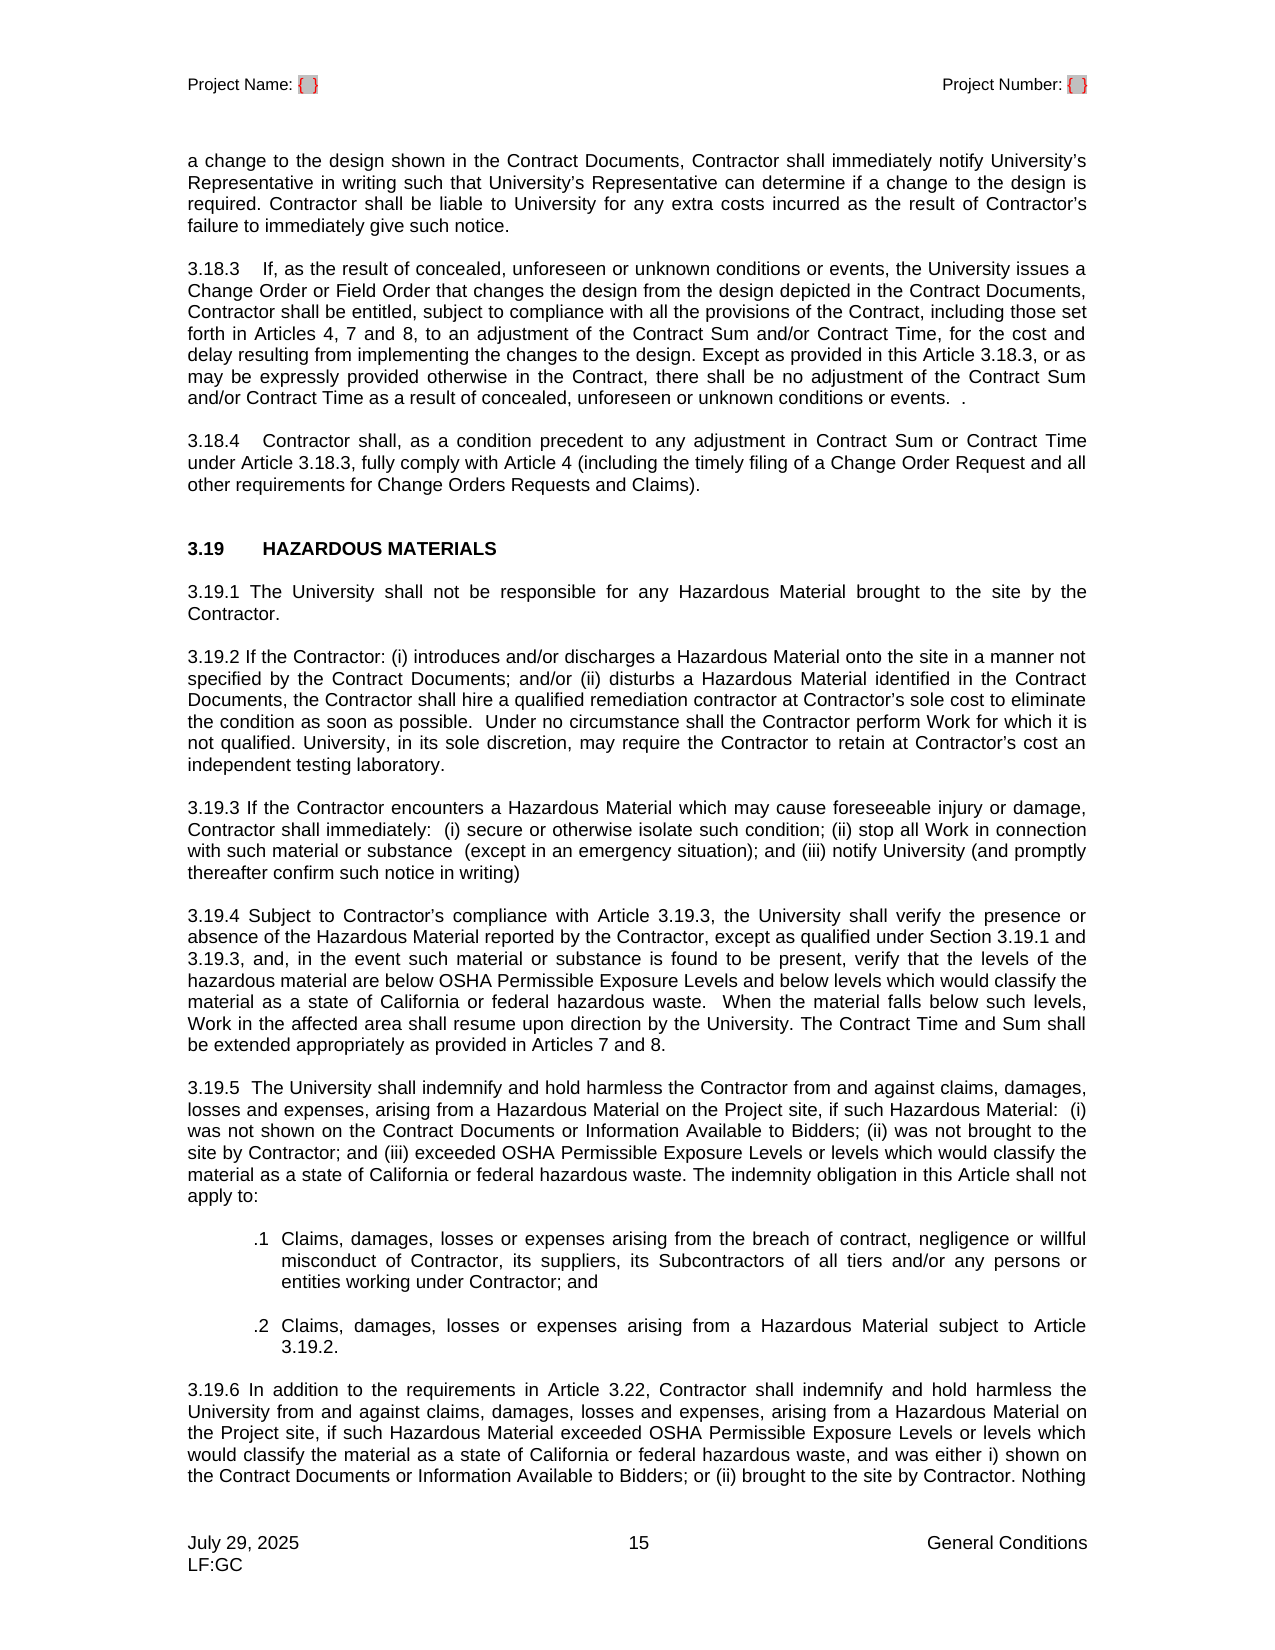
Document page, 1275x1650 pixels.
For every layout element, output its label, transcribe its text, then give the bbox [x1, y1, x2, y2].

text 3.19.5 The University shall indemnify and hold harmless the Contractor from and against claims, damages, losses and expenses, arising from a Hazardous Material on the Project site, if such Hazardous Material: (i) was not shown on the Contract Documents or Information Available to Bidders; (ii) was not brought to the site by Contractor; and (iii) exceeded OSHA Permissible Exposure Levels or levels which would classify the material as a state of California or federal hazardous waste. The indemnity obligation in this Article shall not apply to: [187, 1077, 1087, 1207]
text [187, 150, 1087, 236]
text 3.19.1 The University shall not be responsible for any Hazardous Material brought to the site by the Contractor. [187, 581, 1087, 624]
text 3.19 HAZARDOUS MATERIALS [187, 538, 1087, 560]
text 3.18.4 Contractor shall, as a condition precedent to any adjustment in Contract Sum or Contract Time under Article 3.18.3, fully comply with Article 4 (including the timely filing of a Change Order Request and all other requirements for Change Orders Requests and Claims). [187, 430, 1087, 495]
text 3.19.3 If the Contractor encounters a Hazardous Material which may cause foreseeable injury or damage, Contractor shall immediately: (i) secure or otherwise isolate such condition; (ii) stop all Work in connection with such material or substance (except in an emergency situation); and (iii) notify University (and promptly thereafter confirm such notice in writing) [187, 797, 1087, 883]
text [187, 1379, 1087, 1487]
text .2 Claims, damages, losses or expenses arising from a Hazardous Material subject to Article 3.19.2. [253, 1314, 1087, 1357]
text 3.19.2 If the Contractor: (i) introduces and/or discharges a Hazardous Material onto the site in a manner not specified by the Contract Documents; and/or (ii) disturbs a Hazardous Material identified in the Contract Documents, the Contractor shall hire a qualified remediation contractor at Contractor’s sole cost to eliminate the condition as soon as possible. Under no circumstance shall the Contractor perform Work for which it is not qualified. University, in its sole discretion, may require the Contractor to retain at Contractor’s cost an independent testing laboratory. [187, 646, 1087, 775]
text .1 Claims, damages, losses or expenses arising from the breach of contract, negligence or willful misconduct of Contractor, its suppliers, its Subcontractors of all tiers and/or any persons or entities working under Contractor; and [253, 1228, 1087, 1293]
text 3.18.3 If, as the result of concealed, unforeseen or unknown conditions or events, the University issues a Change Order or Field Order that changes the design from the design depicted in the Contract Documents, Contractor shall be entitled, subject to compliance with all the provisions of the Contract, including those set forth in Articles 4, 7 and 8, to an adjustment of the Contract Sum and/or Contract Time, for the cost and delay resulting from implementing the changes to the design. Except as provided in this Article 3.18.3, or as may be expressly provided otherwise in the Contract, there shall be no adjustment of the Contract Sum and/or Contract Time as a result of concealed, unforeseen or unknown conditions or events. . [187, 258, 1087, 409]
text 3.19.4 Subject to Contractor’s compliance with Article 3.19.3, the University shall verify the presence or absence of the Hazardous Material reported by the Contractor, except as qualified under Section 3.19.1 and 3.19.3, and, in the event such material or substance is found to be present, verify that the levels of the hazardous material are below OSHA Permissible Exposure Levels and below levels which would classify the material as a state of California or federal hazardous waste. When the material falls below such levels, Work in the affected area shall resume upon direction by the University. The Contract Time and Sum shall be extended appropriately as provided in Articles 7 and 8. [187, 905, 1087, 1056]
